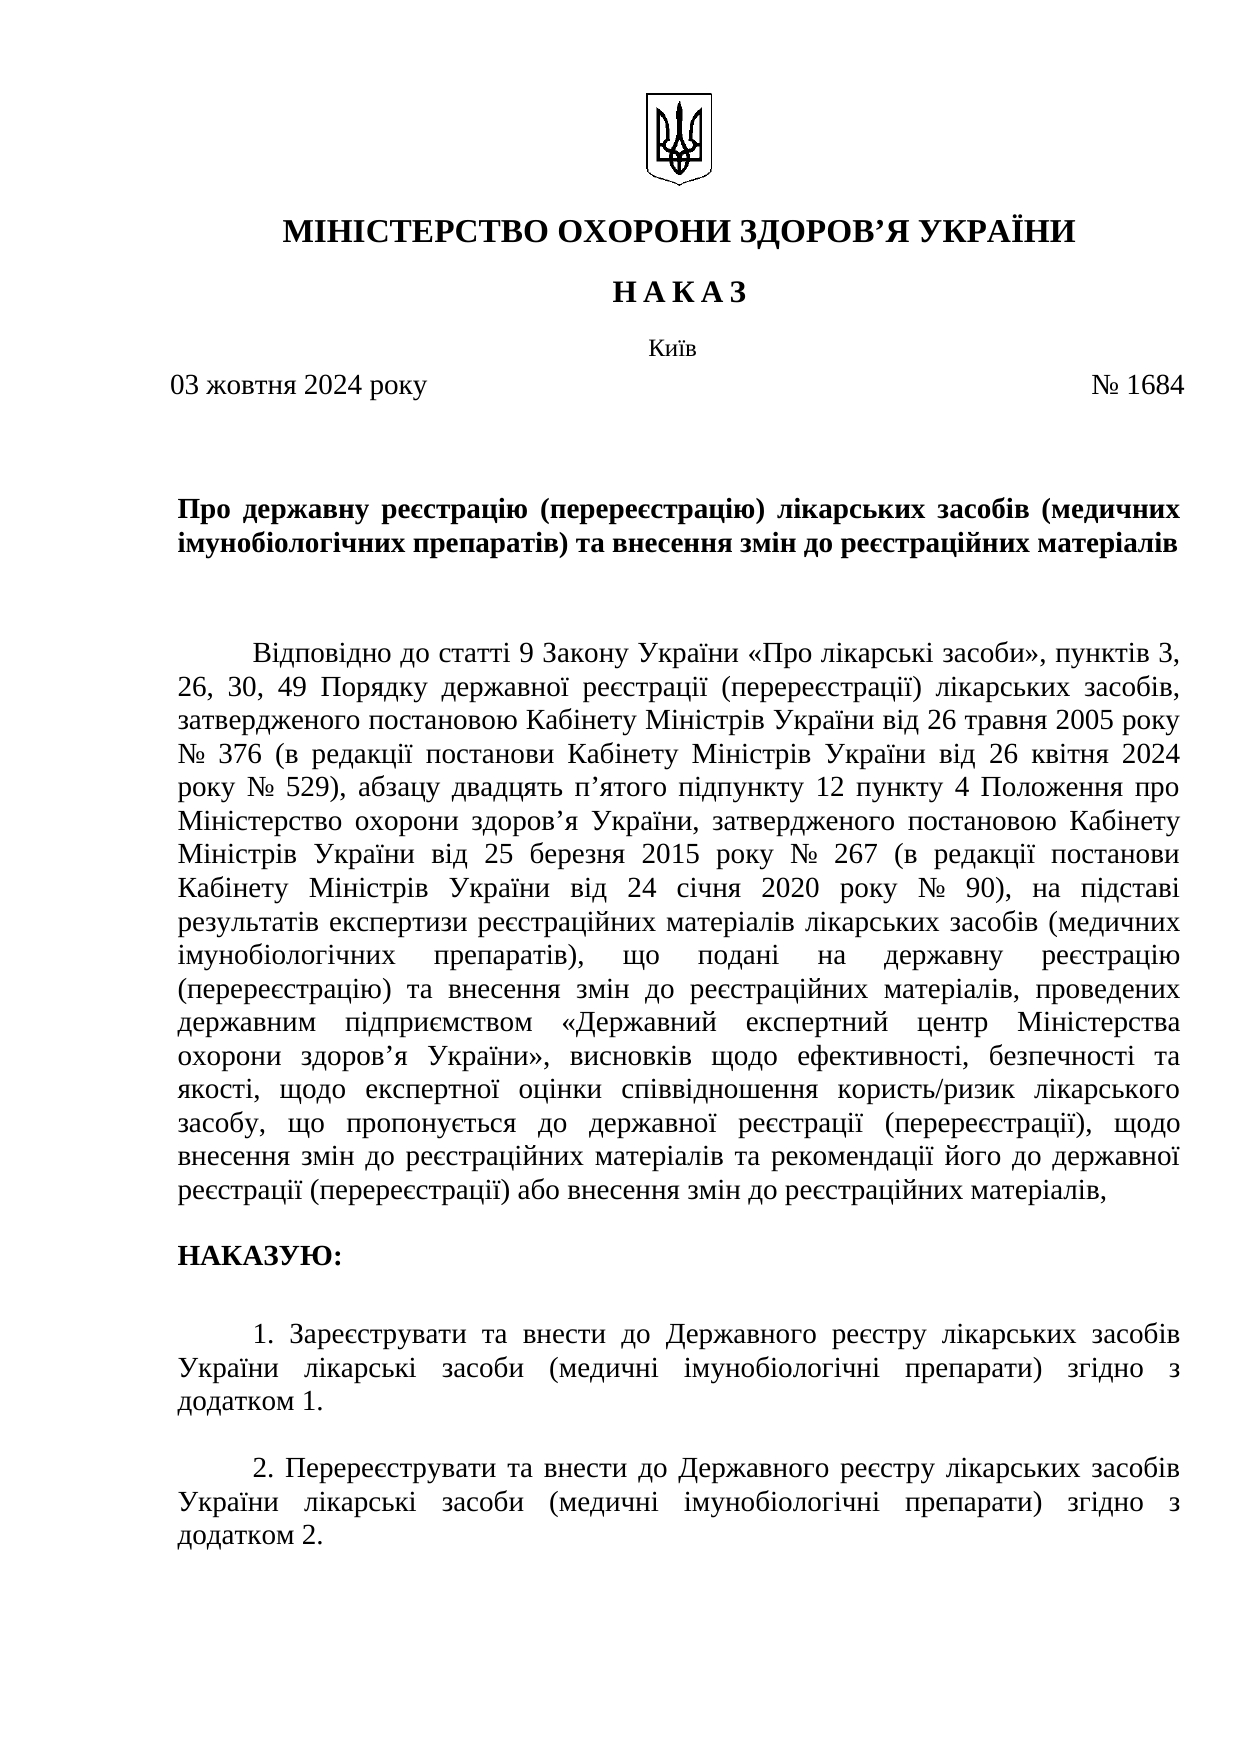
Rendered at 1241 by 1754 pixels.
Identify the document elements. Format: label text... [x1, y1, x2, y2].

table_header № 1684 2284 [721, 333, 1219, 458]
text МІНІСТЕРСТВО ОХОРОНИ ЗДОРОВ’Я УКРАЇНИ [177, 211, 1181, 249]
text Відповідно до статті 9 Закону України «Про лікарські засоби», пунктів 3, 26, 30, 49 Порядку державної реєстрації (перереєстрації) лікарських засобів, затвердженого постановою Кабінету Міністрів України від 26 травня 2005 року № 376 (в редакції постанови Кабінету Міністрів України від 26 квітня 2024 року № 529), абзацу двадцять п’ятого підпункту 12 пункту 4 Положення про Міністерство охорони здоров’я України, затвердженого постановою Кабінету Міністрів України від 25 березня 2015 року № 267 (в редакції постанови Кабінету Міністрів України від 24 січня 2020 року № 90), на підставі результатів експертизи реєстраційних матеріалів лікарських засобів (медичних імунобіологічних препаратів), що подані на державну реєстрацію (перереєстрацію) та внесення змін до реєстраційних матеріалів, проведених державним підприємством «Державний експертний центр Міністерства охорони здоров’я України», висновків щодо ефективності, безпечності та якості, щодо експертної оцінки співвідношення користь/ризик лікарського засобу, що пропонується до державної реєстрації (перереєстрації), щодо внесення змін до реєстраційних матеріалів та рекомендації його до державної реєстрації (перереєстрації) або внесення змін до реєстраційних матеріалів, [177, 635, 1181, 1206]
table_header Київ [499, 333, 721, 458]
text НАКАЗУЮ: [177, 1238, 1181, 1272]
picture [646, 93, 712, 186]
text 1. Зареєструвати та внести до Державного реєстру лікарських засобів України лікарські засоби (медичні імунобіологічні препарати) згідно з додатком 1. [177, 1316, 1181, 1417]
table_header 03 жовтня 2024 року .05.20200 [159, 333, 499, 458]
text НАКАЗ [177, 273, 1181, 309]
text Про державну реєстрацію (перереєстрацію) лікарських засобів (медичних імунобіологічних препаратів) та внесення змін до реєстраційних матеріалів [177, 492, 1181, 559]
text 2. Перереєструвати та внести до Державного реєстру лікарських засобів України лікарські засоби (медичні імунобіологічні препарати) згідно з додатком 2. [177, 1450, 1181, 1551]
